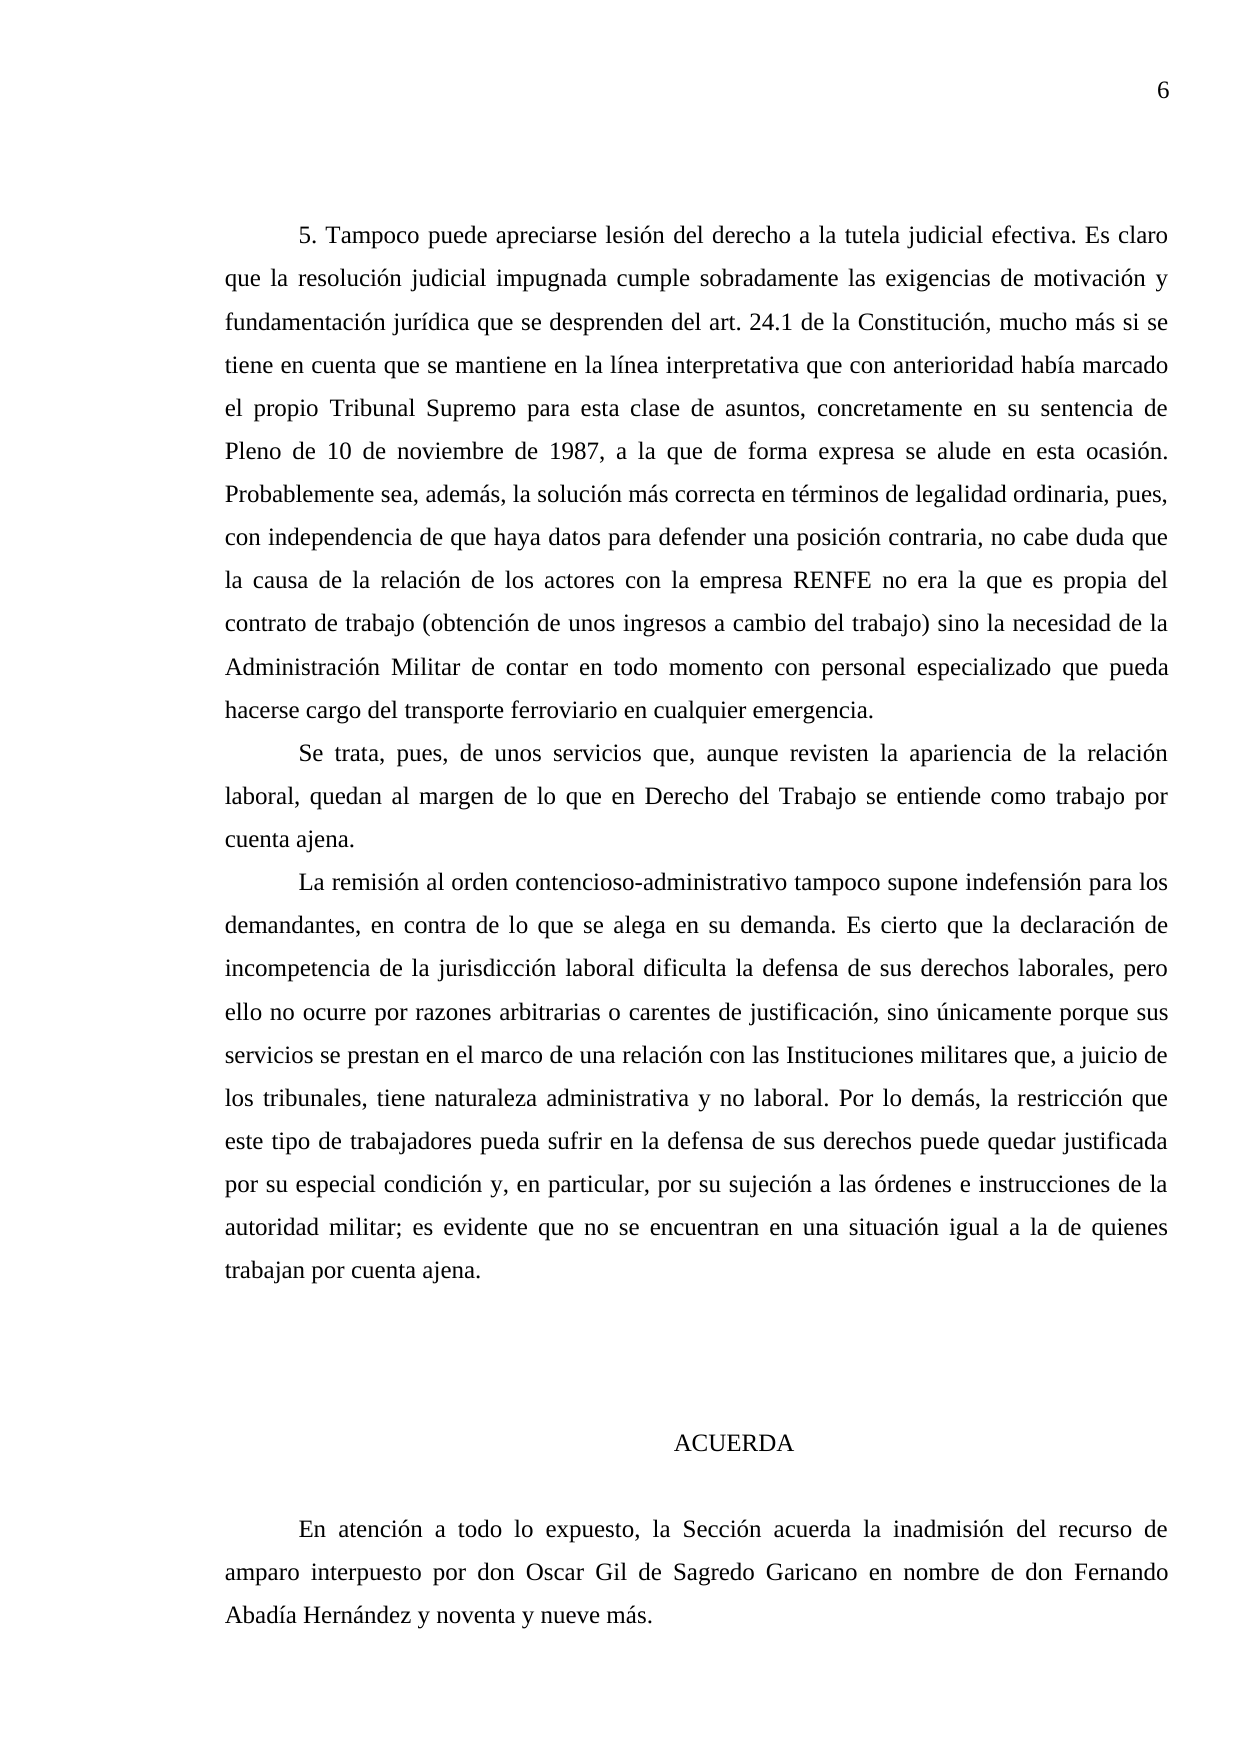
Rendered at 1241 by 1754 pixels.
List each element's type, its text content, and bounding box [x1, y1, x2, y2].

text 5. Tampoco puede apreciarse lesión del derecho a la tutela judicial efectiva. Es claro que la resolución judicial impugnada cumple sobradamente las exigencias de motivación y fundamentación jurídica que se desprenden del art. 24.1 de la Constitución, mucho más si se tiene en cuenta que se mantiene en la línea interpretativa que con anterioridad había marcado el propio Tribunal Supremo para esta clase de asuntos, concretamente en su sentencia de Pleno de 10 de noviembre de 1987, a la que de forma expresa se alude en esta ocasión. Probablemente sea, además, la solución más correcta en términos de legalidad ordinaria, pues, con independencia de que haya datos para defender una posición contraria, no cabe duda que la causa de la relación de los actores con la empresa RENFE no era la que es propia del contrato de trabajo (obtención de unos ingresos a cambio del trabajo) sino la necesidad de la Administración Militar de contar en todo momento con personal especializado que pueda hacerse cargo del transporte ferroviario en cualquier emergencia. [224, 220, 1169, 723]
text ACUERDA [224, 1428, 1169, 1457]
text La remisión al orden contencioso-administrativo tampoco supone indefensión para los demandantes, en contra de lo que se alega en su demanda. Es cierto que la declaración de incompetencia de la jurisdicción laboral dificulta la defensa de sus derechos laborales, pero ello no ocurre por razones arbitrarias o carentes de justificación, sino únicamente porque sus servicios se prestan en el marco de una relación con las Instituciones militares que, a juicio de los tribunales, tiene naturaleza administrativa y no laboral. Por lo demás, la restricción que este tipo de trabajadores pueda sufrir en la defensa de sus derechos puede quedar justificada por su especial condición y, en particular, por su sujeción a las órdenes e instrucciones de la autoridad militar; es evidente que no se encuentran en una situación igual a la de quienes trabajan por cuenta ajena. [224, 867, 1169, 1284]
text En atención a todo lo expuesto, la Sección acuerda la inadmisión del recurso de amparo interpuesto por don Oscar Gil de Sagredo Garicano en nombre de don Fernando Abadía Hernández y noventa y nueve más. [224, 1514, 1169, 1629]
text Se trata, pues, de unos servicios que, aunque revisten la apariencia de la relación laboral, quedan al margen de lo que en Derecho del Trabajo se entiende como trabajo por cuenta ajena. [224, 738, 1169, 853]
